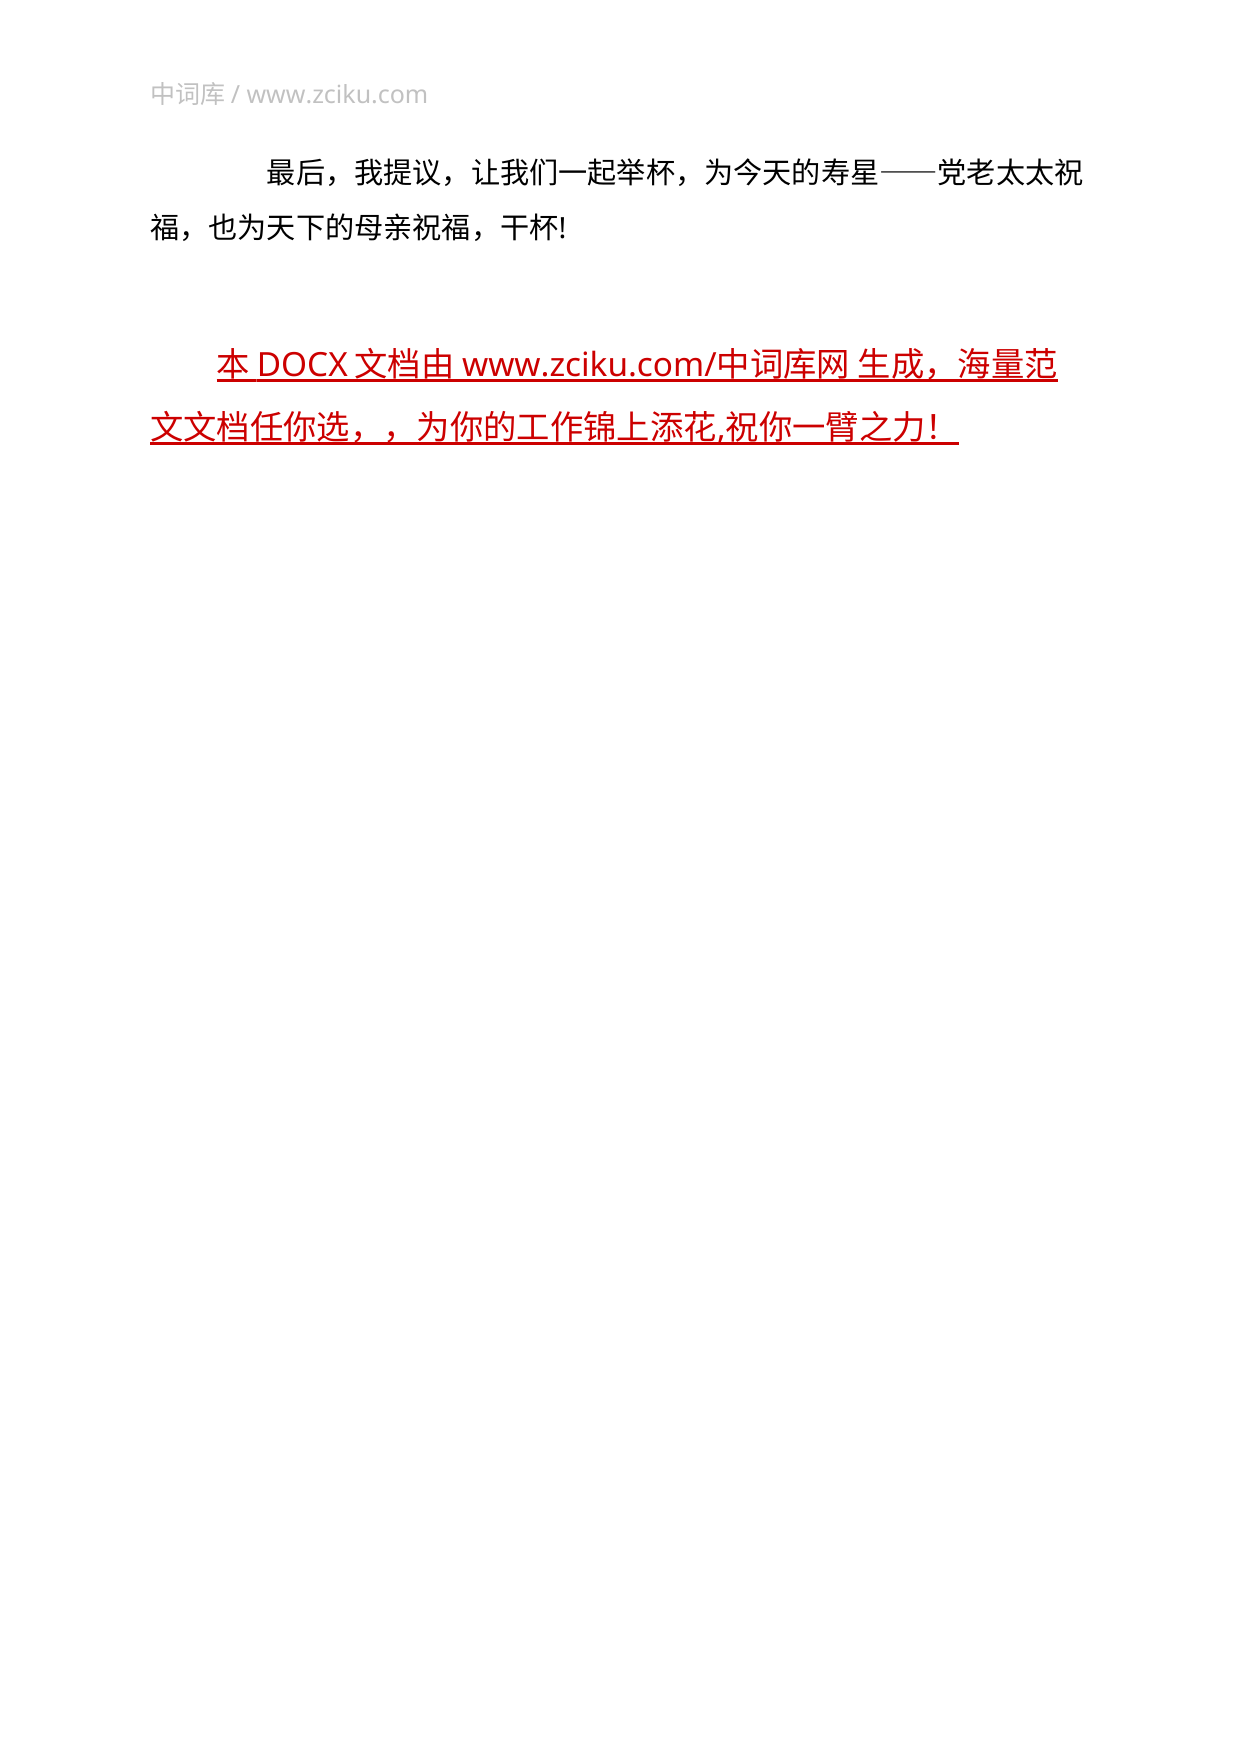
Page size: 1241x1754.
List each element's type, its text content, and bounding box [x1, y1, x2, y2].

text 最后，我提议，让我们一起举杯，为今天的寿星——党老太太祝福，也为天下的母亲祝福，干杯! [150, 150, 1090, 247]
text 本DOCX文档由 www.zciku.com/中词库网 生成，海量范文文档任你选，，为你的工作锦上添花,祝你一臂之力！ [150, 338, 1090, 449]
